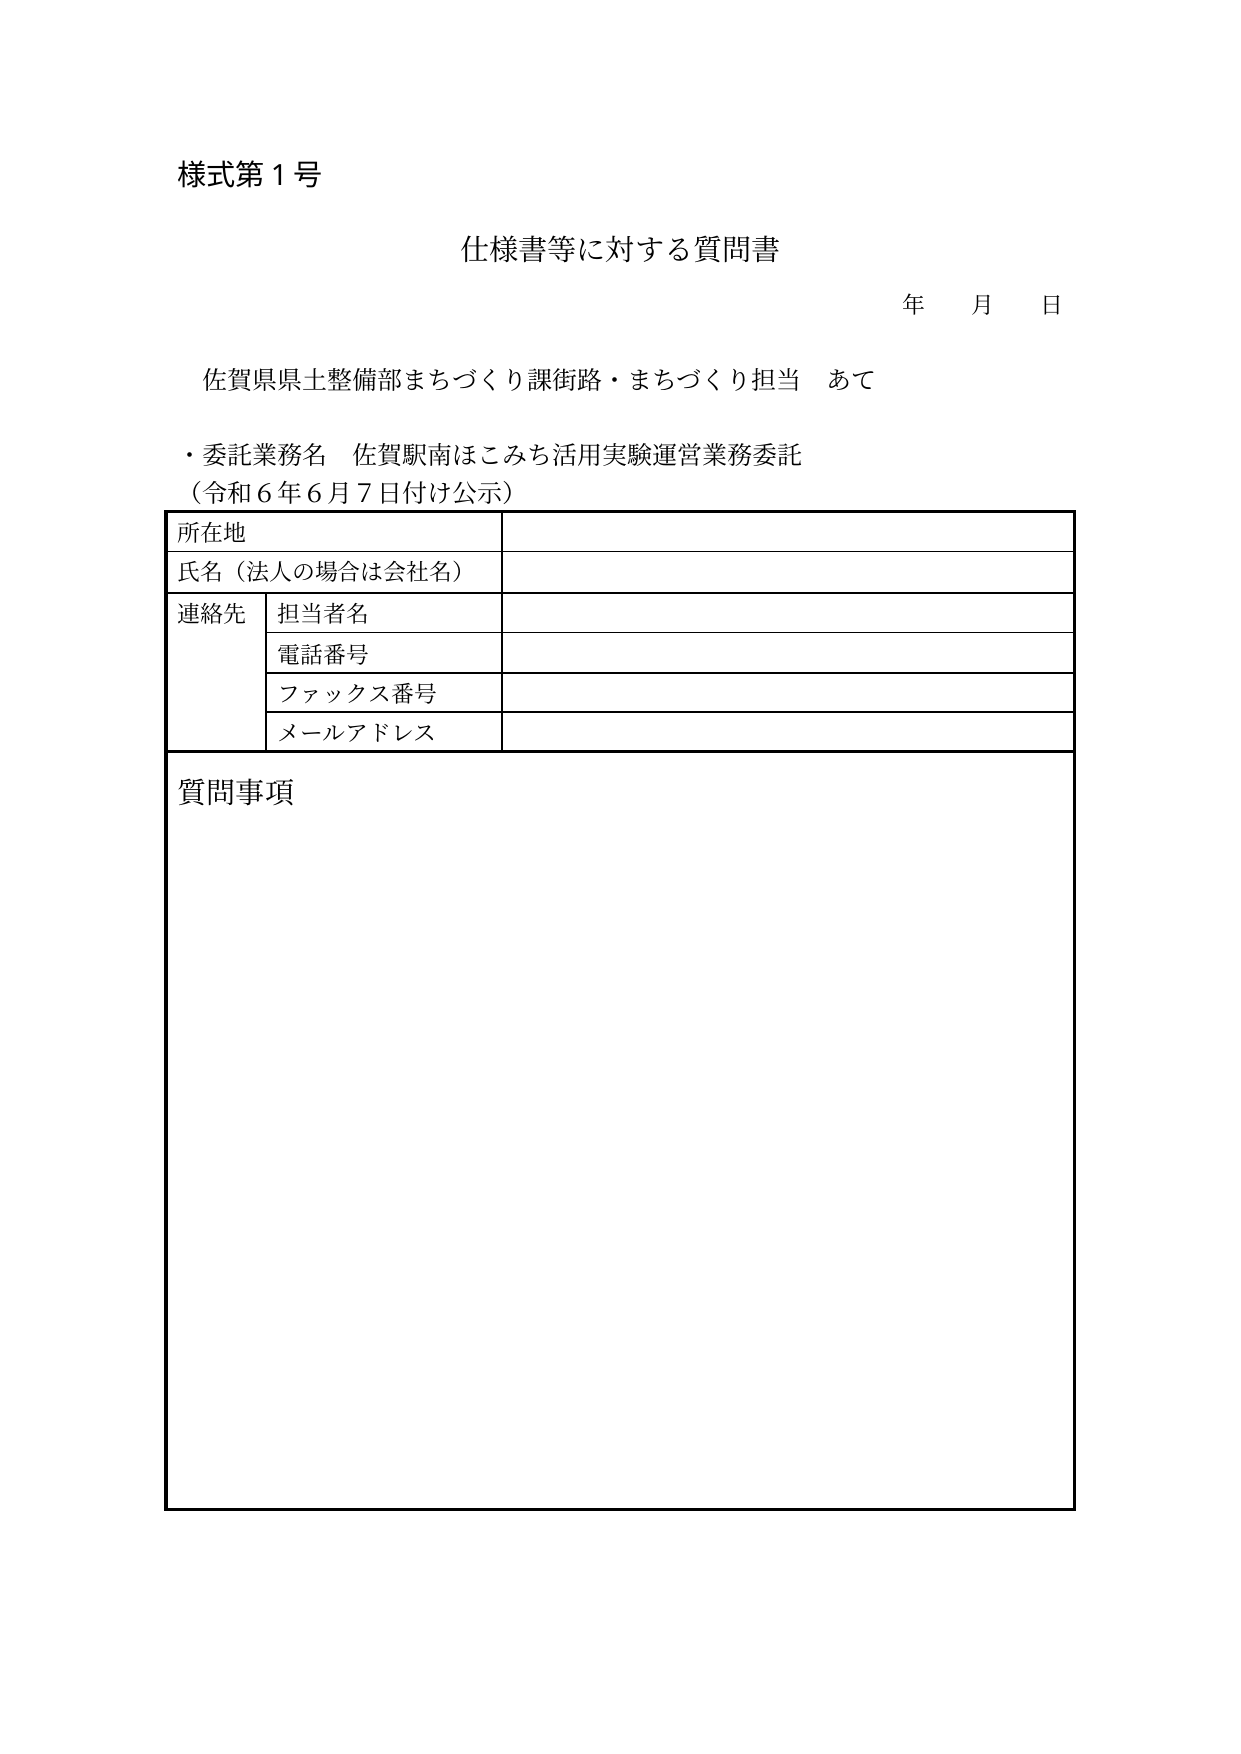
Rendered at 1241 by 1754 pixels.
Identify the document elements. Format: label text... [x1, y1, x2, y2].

table_cell [503, 713, 1073, 750]
table_header [503, 513, 1073, 551]
text ・委託業務名 佐賀駅南ほこみち活用実験運営業務委託 [177, 435, 1063, 472]
table_cell [503, 674, 1073, 711]
text 様式第1号 [177, 135, 1063, 210]
table_cell 氏名（法人の場合は会社名） [168, 552, 501, 592]
table_cell [503, 552, 1073, 592]
table_cell 担当者名 [267, 594, 501, 631]
text （令和６年６月７日付け公示） [177, 472, 1063, 510]
table_header 所在地 [168, 513, 501, 551]
table_cell 連絡先 [168, 594, 265, 750]
table_cell ファックス番号 [267, 674, 501, 711]
table_cell 質問事項 [168, 753, 1073, 1508]
text 佐賀県県土整備部まちづくり課街路・まちづくり担当 あて [177, 360, 1063, 397]
table_cell [503, 594, 1073, 631]
table_cell メールアドレス [267, 713, 501, 750]
table_cell 電話番号 [267, 633, 501, 672]
table_cell [503, 633, 1073, 672]
text 年 月 日 [177, 285, 1063, 322]
text 仕様書等に対する質問書 [177, 210, 1063, 285]
